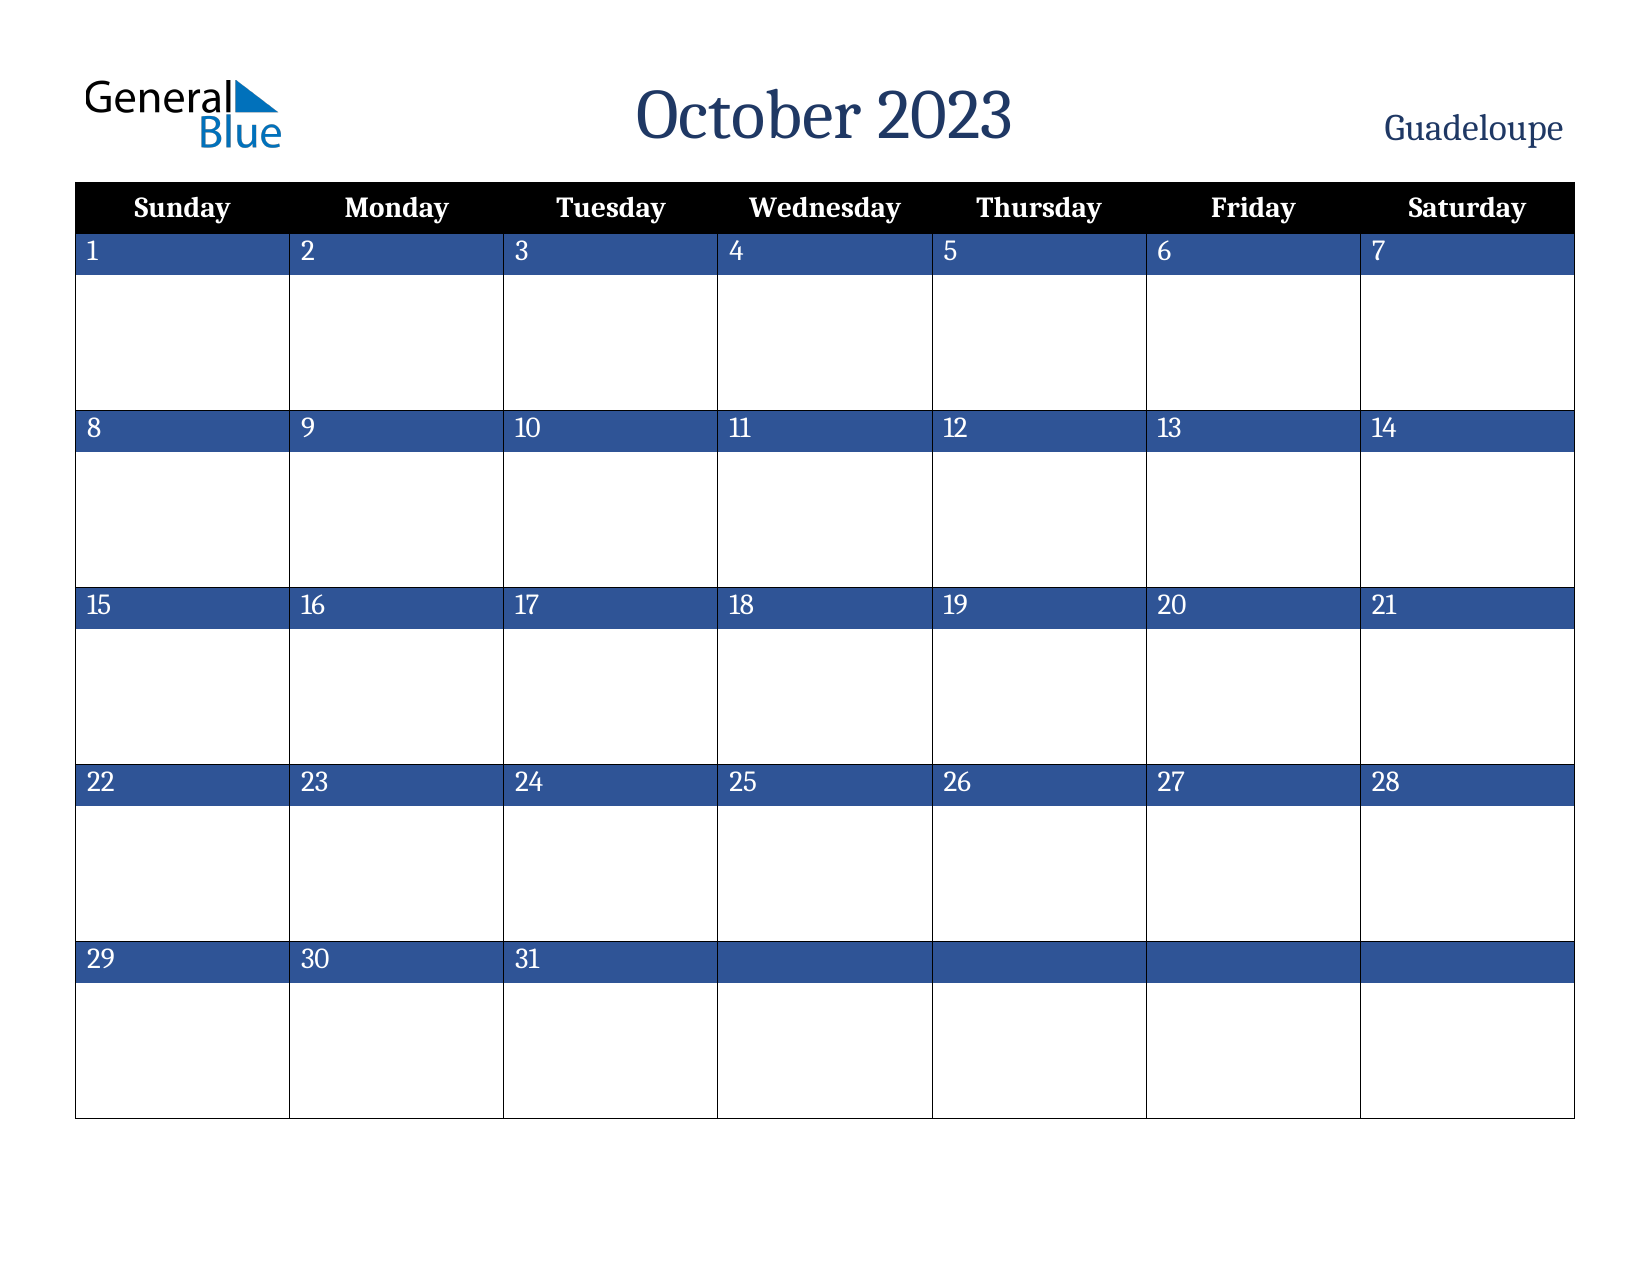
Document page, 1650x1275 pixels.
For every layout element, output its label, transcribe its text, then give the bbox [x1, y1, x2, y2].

table_cell 15 [76, 588, 289, 629]
table_cell [1361, 983, 1574, 1118]
table_cell 14 [1361, 411, 1574, 452]
table_cell [1361, 806, 1574, 941]
table_cell 19 [933, 588, 1146, 629]
table_cell [1147, 452, 1360, 587]
table_cell 11 [718, 411, 932, 452]
table_header Guadeloupe [1146, 75, 1574, 182]
table_cell 21 [1361, 588, 1574, 629]
table_cell 1 [76, 234, 289, 275]
table_cell 30 [290, 942, 503, 983]
table_cell Thursday [933, 183, 1146, 233]
table_cell [504, 275, 717, 410]
table_cell 23 [290, 765, 503, 806]
table_cell [933, 275, 1146, 410]
table_cell 16 [290, 588, 503, 629]
table_cell [1361, 629, 1574, 764]
table_cell [290, 806, 503, 941]
table_cell [718, 983, 932, 1118]
table_cell [504, 806, 717, 941]
table_cell Sunday [76, 183, 289, 233]
table_cell 12 [933, 411, 1146, 452]
table_cell [718, 629, 932, 764]
table_cell 8 [76, 411, 289, 452]
table_cell [933, 806, 1146, 941]
table_cell [290, 629, 503, 764]
table_cell [933, 942, 1146, 983]
table_cell [504, 452, 717, 587]
table_cell [1147, 629, 1360, 764]
table_cell [1361, 942, 1574, 983]
table_cell 13 [1147, 411, 1360, 452]
table_cell 10 [504, 411, 717, 452]
picture [86, 80, 281, 148]
table_header [76, 75, 503, 182]
table_cell [76, 275, 289, 410]
table_cell [290, 452, 503, 587]
table_cell Monday [290, 183, 503, 233]
table_cell Friday [1147, 183, 1360, 233]
table_cell [290, 983, 503, 1118]
table_cell [1147, 275, 1360, 410]
table_cell 3 [504, 234, 717, 275]
table_cell [718, 942, 932, 983]
table_cell Tuesday [504, 183, 717, 233]
table_cell 27 [1147, 765, 1360, 806]
table_cell Saturday [1361, 183, 1574, 233]
table_cell 24 [504, 765, 717, 806]
table_cell [1361, 452, 1574, 587]
table_cell [504, 629, 717, 764]
table_cell 4 [718, 234, 932, 275]
table_cell [290, 275, 503, 410]
table_cell [718, 275, 932, 410]
table_cell 5 [933, 234, 1146, 275]
table_cell 31 [504, 942, 717, 983]
table_cell [504, 983, 717, 1118]
table_cell [76, 629, 289, 764]
table_cell 18 [718, 588, 932, 629]
table_cell [718, 806, 932, 941]
table_cell [933, 983, 1146, 1118]
table_cell 7 [1361, 234, 1574, 275]
table_cell 26 [933, 765, 1146, 806]
table_cell Wednesday [718, 183, 932, 233]
table_cell 6 [1147, 234, 1360, 275]
table_cell [1361, 275, 1574, 410]
table_cell [1147, 942, 1360, 983]
table_cell 17 [504, 588, 717, 629]
table_cell [933, 629, 1146, 764]
table_cell 28 [1361, 765, 1574, 806]
table_cell 20 [1147, 588, 1360, 629]
table_cell [1147, 983, 1360, 1118]
table_cell [76, 452, 289, 587]
table_cell [933, 452, 1146, 587]
table_header October 2023 [504, 75, 1146, 182]
table_cell 22 [76, 765, 289, 806]
table_cell 9 [290, 411, 503, 452]
table_cell [1147, 806, 1360, 941]
table_cell [76, 806, 289, 941]
table_cell [76, 983, 289, 1118]
table_cell [718, 452, 932, 587]
table_cell 2 [290, 234, 503, 275]
table_cell 25 [718, 765, 932, 806]
table_cell 29 [76, 942, 289, 983]
